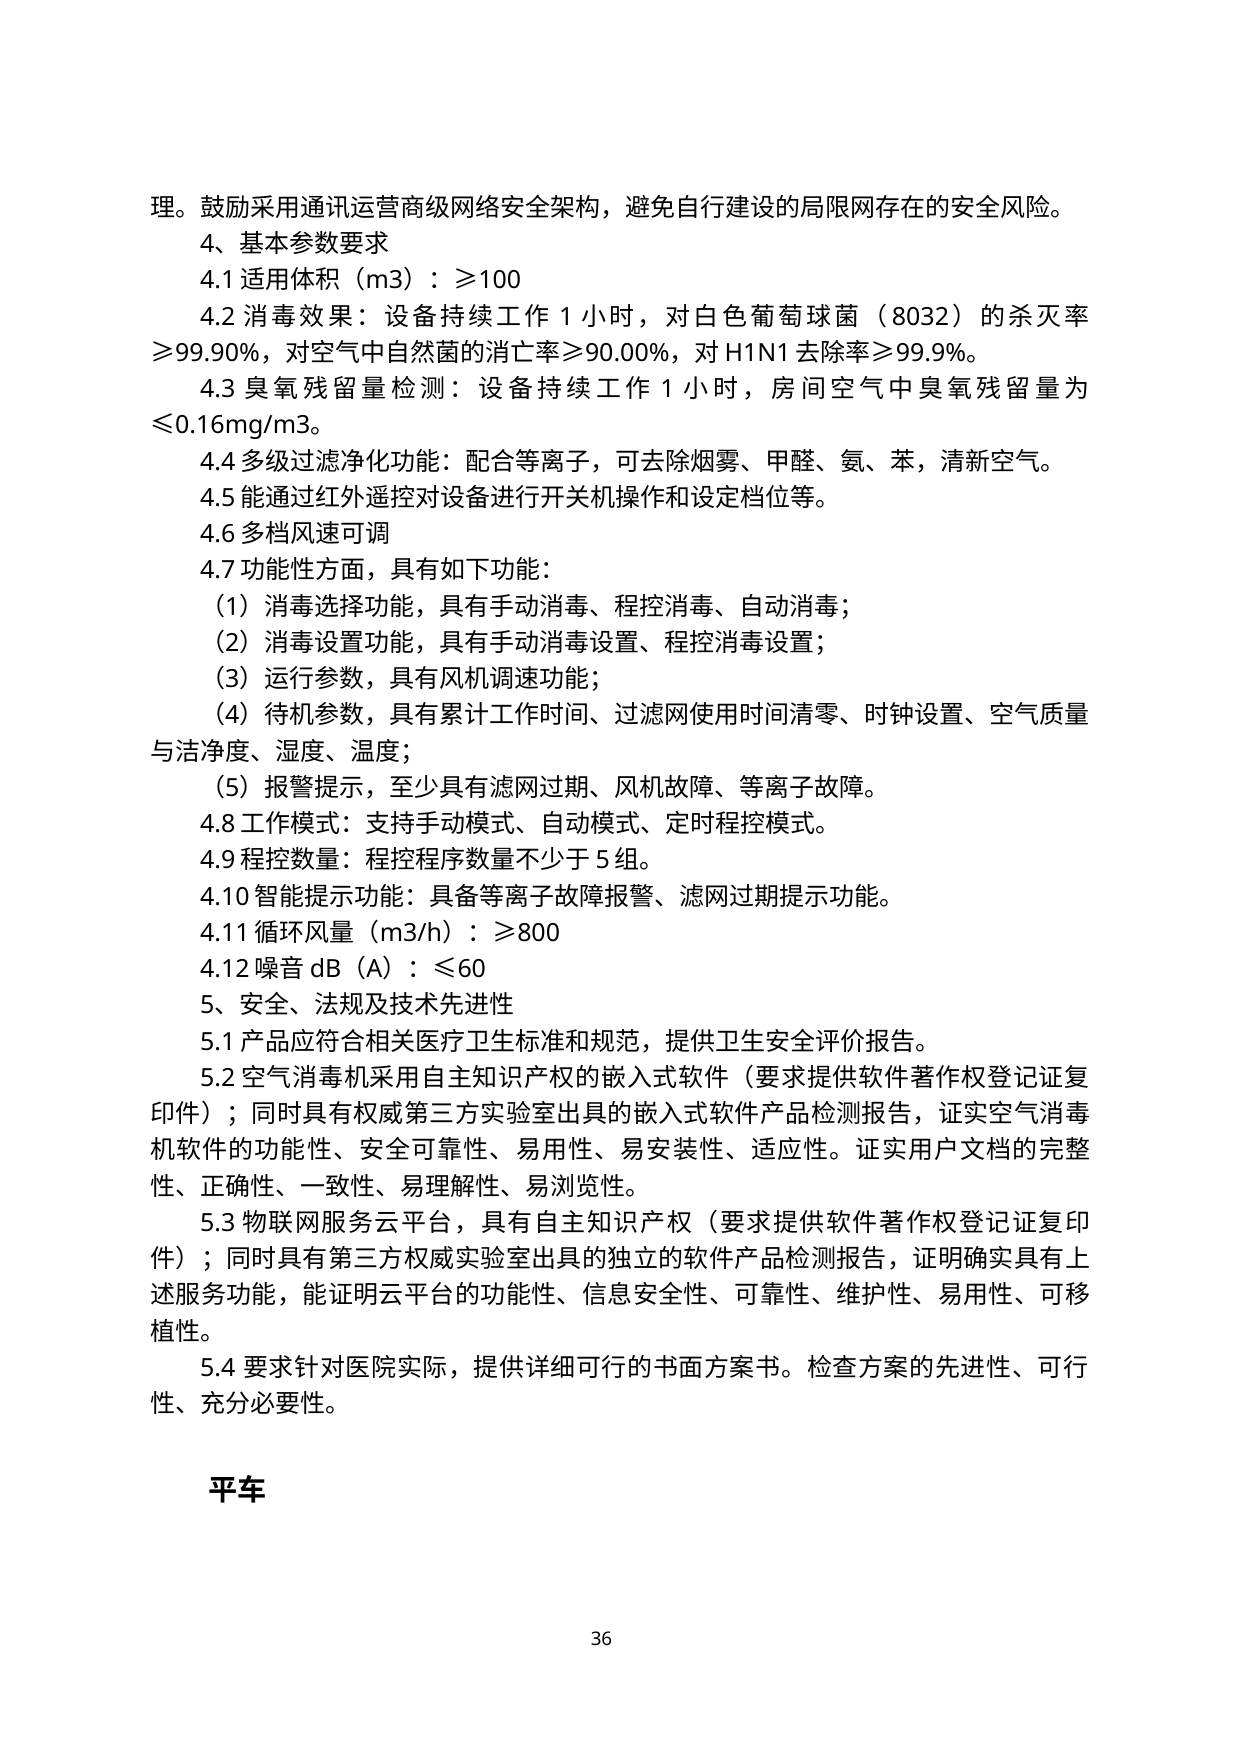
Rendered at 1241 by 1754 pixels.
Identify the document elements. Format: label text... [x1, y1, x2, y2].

list 4.4多级过滤净化功能：配合等离子，可去除烟雾、甲醛、氨、苯，清新空气。 [150, 441, 1090, 477]
text 平车 [150, 1466, 1090, 1508]
list 5.1产品应符合相关医疗卫生标准和规范，提供卫生安全评价报告。 [150, 1021, 1090, 1057]
list 4、基本参数要求 [150, 223, 1090, 260]
list 4.9程控数量：程控程序数量不少于5组。 [150, 840, 1090, 876]
list 4.7功能性方面，具有如下功能： [150, 550, 1090, 586]
list 5.3物联网服务云平台，具有自主知识产权（要求提供软件著作权登记证复印件）；同时具有第三方权威实验室出具的独立的软件产品检测报告，证明确实具有上述服务功能，能证明云平台的功能性、信息安全性、可靠性、维护性、易用性、可移植性。 [150, 1202, 1090, 1347]
list （2）消毒设置功能，具有手动消毒设置、程控消毒设置； [150, 622, 1090, 658]
list 5.4 要求针对医院实际，提供详细可行的书面方案书。检查方案的先进性、可行性、充分必要性。 [150, 1347, 1090, 1420]
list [150, 187, 1090, 223]
list 4.10智能提示功能：具备等离子故障报警、滤网过期提示功能。 [150, 876, 1090, 912]
list 5.2空气消毒机采用自主知识产权的嵌入式软件（要求提供软件著作权登记证复印件）；同时具有权威第三方实验室出具的嵌入式软件产品检测报告，证实空气消毒机软件的功能性、安全可靠性、易用性、易安装性、适应性。证实用户文档的完整性、正确性、一致性、易理解性、易浏览性。 [150, 1057, 1090, 1202]
list （4）待机参数，具有累计工作时间、过滤网使用时间清零、时钟设置、空气质量与洁净度、湿度、温度； [150, 695, 1090, 767]
list （5）报警提示，至少具有滤网过期、风机故障、等离子故障。 [150, 767, 1090, 803]
list （3）运行参数，具有风机调速功能； [150, 658, 1090, 695]
list 4.8工作模式：支持手动模式、自动模式、定时程控模式。 [150, 803, 1090, 840]
list 4.5能通过红外遥控对设备进行开关机操作和设定档位等。 [150, 477, 1090, 513]
list 4.1适用体积（m3）：≥100 [150, 260, 1090, 296]
list 4.11循环风量（m3/h）：≥800 [150, 912, 1090, 948]
list 4.3臭氧残留量检测：设备持续工作1小时，房间空气中臭氧残留量为≤0.16mg/m3。 [150, 368, 1090, 441]
list 5、安全、法规及技术先进性 [150, 985, 1090, 1021]
list 4.12噪音dB（A）：≤60 [150, 948, 1090, 985]
list 4.2消毒效果：设备持续工作1小时，对白色葡萄球菌（8032）的杀灭率≥99.90%，对空气中自然菌的消亡率≥90.00%，对H1N1去除率≥99.9%。 [150, 296, 1090, 368]
list 4.6多档风速可调 [150, 513, 1090, 550]
list （1）消毒选择功能，具有手动消毒、程控消毒、自动消毒； [150, 586, 1090, 622]
